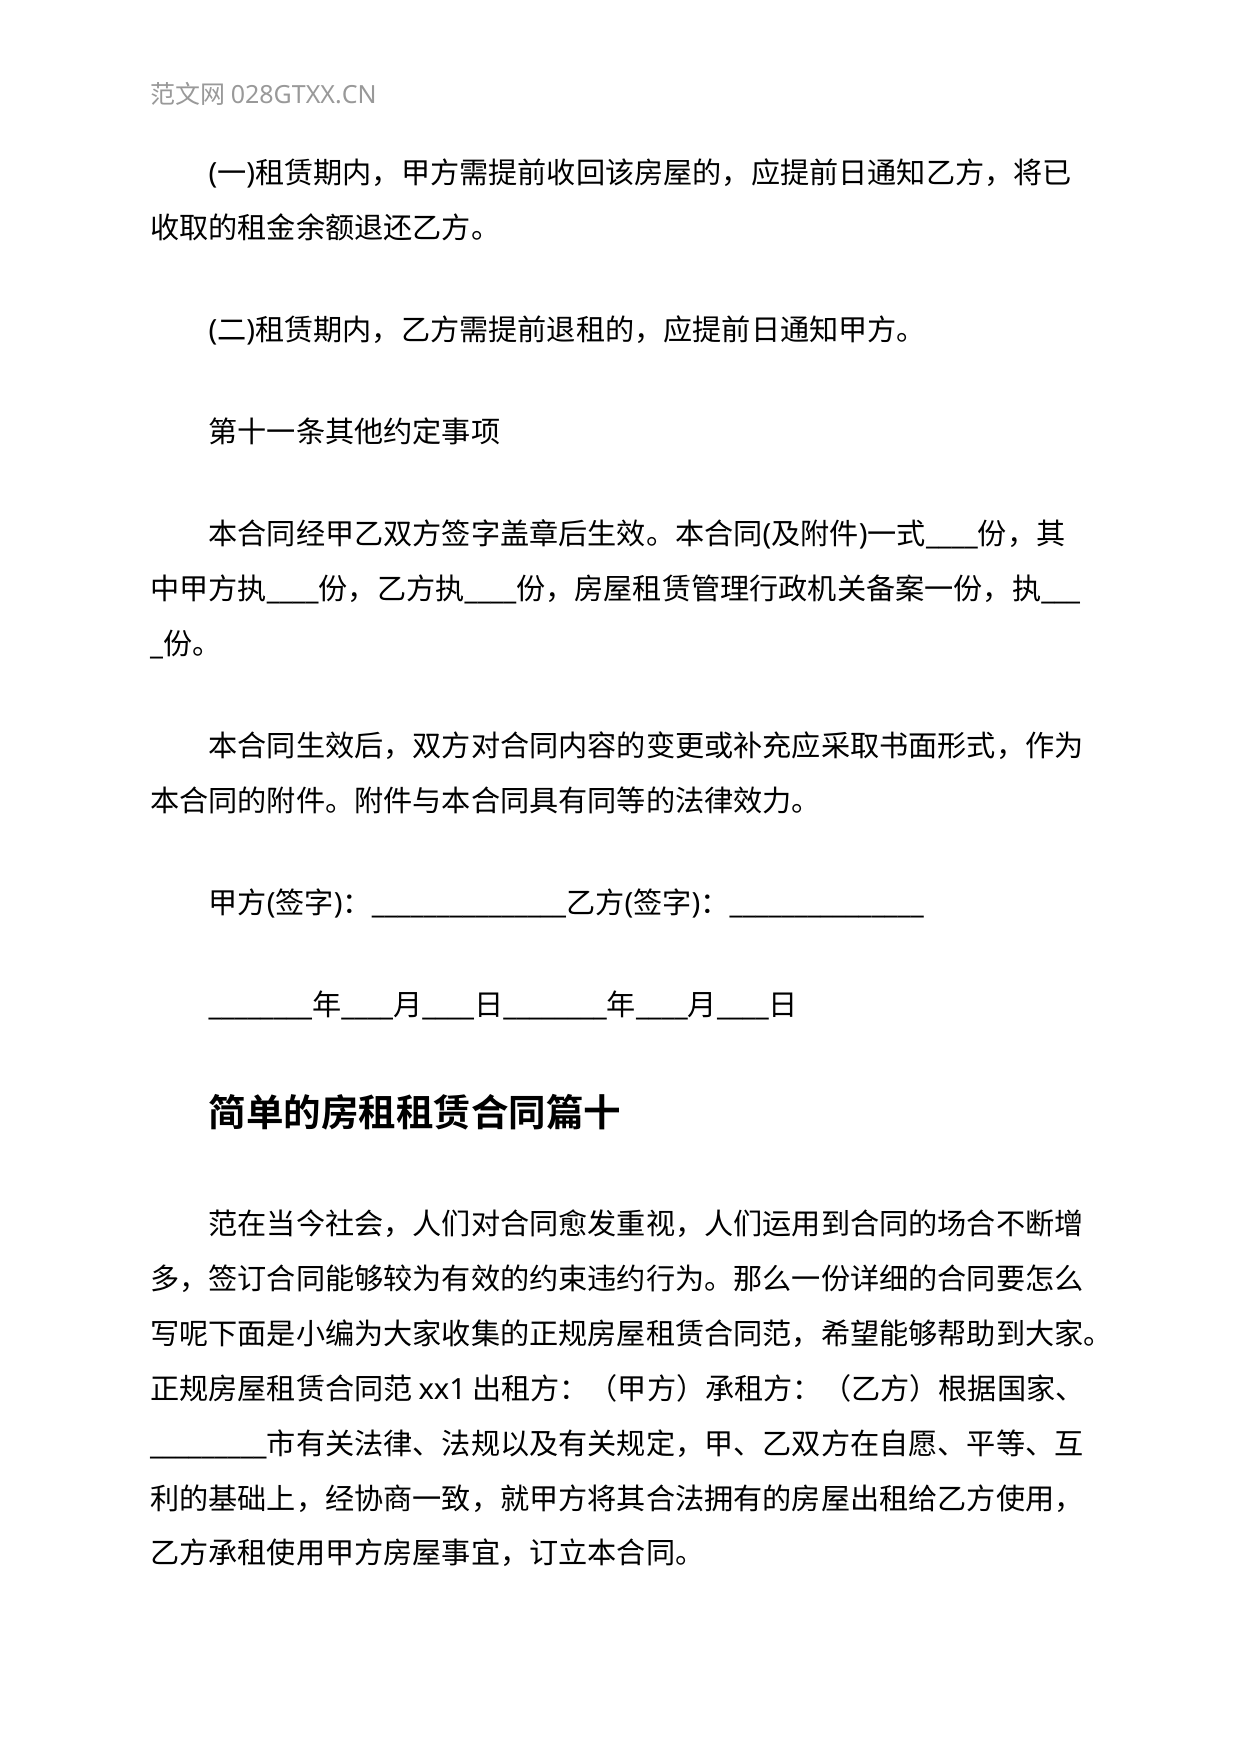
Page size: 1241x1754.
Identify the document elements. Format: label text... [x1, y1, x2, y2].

text 本合同经甲乙双方签字盖章后生效。本合同(及附件)一式____份，其中甲方执____份，乙方执____份，房屋租赁管理行政机关备案一份，执____份。 [150, 511, 1090, 663]
text 本合同生效后，双方对合同内容的变更或补充应采取书面形式，作为本合同的附件。附件与本合同具有同等的法律效力。 [150, 722, 1090, 820]
text 第十一条其他约定事项 [150, 409, 1090, 451]
text (二)租赁期内，乙方需提前退租的，应提前日通知甲方。 [150, 307, 1090, 349]
text ________年____月____日________年____月____日 [150, 981, 1090, 1023]
text (一)租赁期内，甲方需提前收回该房屋的，应提前日通知乙方，将已收取的租金余额退还乙方。 [150, 150, 1090, 247]
text 范在当今社会，人们对合同愈发重视，人们运用到合同的场合不断增多，签订合同能够较为有效的约束违约行为。那么一份详细的合同要怎么写呢下面是小编为大家收集的正规房屋租赁合同范，希望能够帮助到大家。正规房屋租赁合同范xx1出租方：（甲方）承租方：（乙方）根据国家、_________市有关法律、法规以及有关规定，甲、乙双方在自愿、平等、互利的基础上，经协商一致，就甲方将其合法拥有的房屋出租给乙方使用，乙方承租使用甲方房屋事宜，订立本合同。 [150, 1201, 1090, 1572]
text 甲方(签字)：_______________乙方(签字)：_______________ [150, 879, 1090, 922]
text 简单的房租租赁合同篇十 [150, 1083, 1090, 1137]
